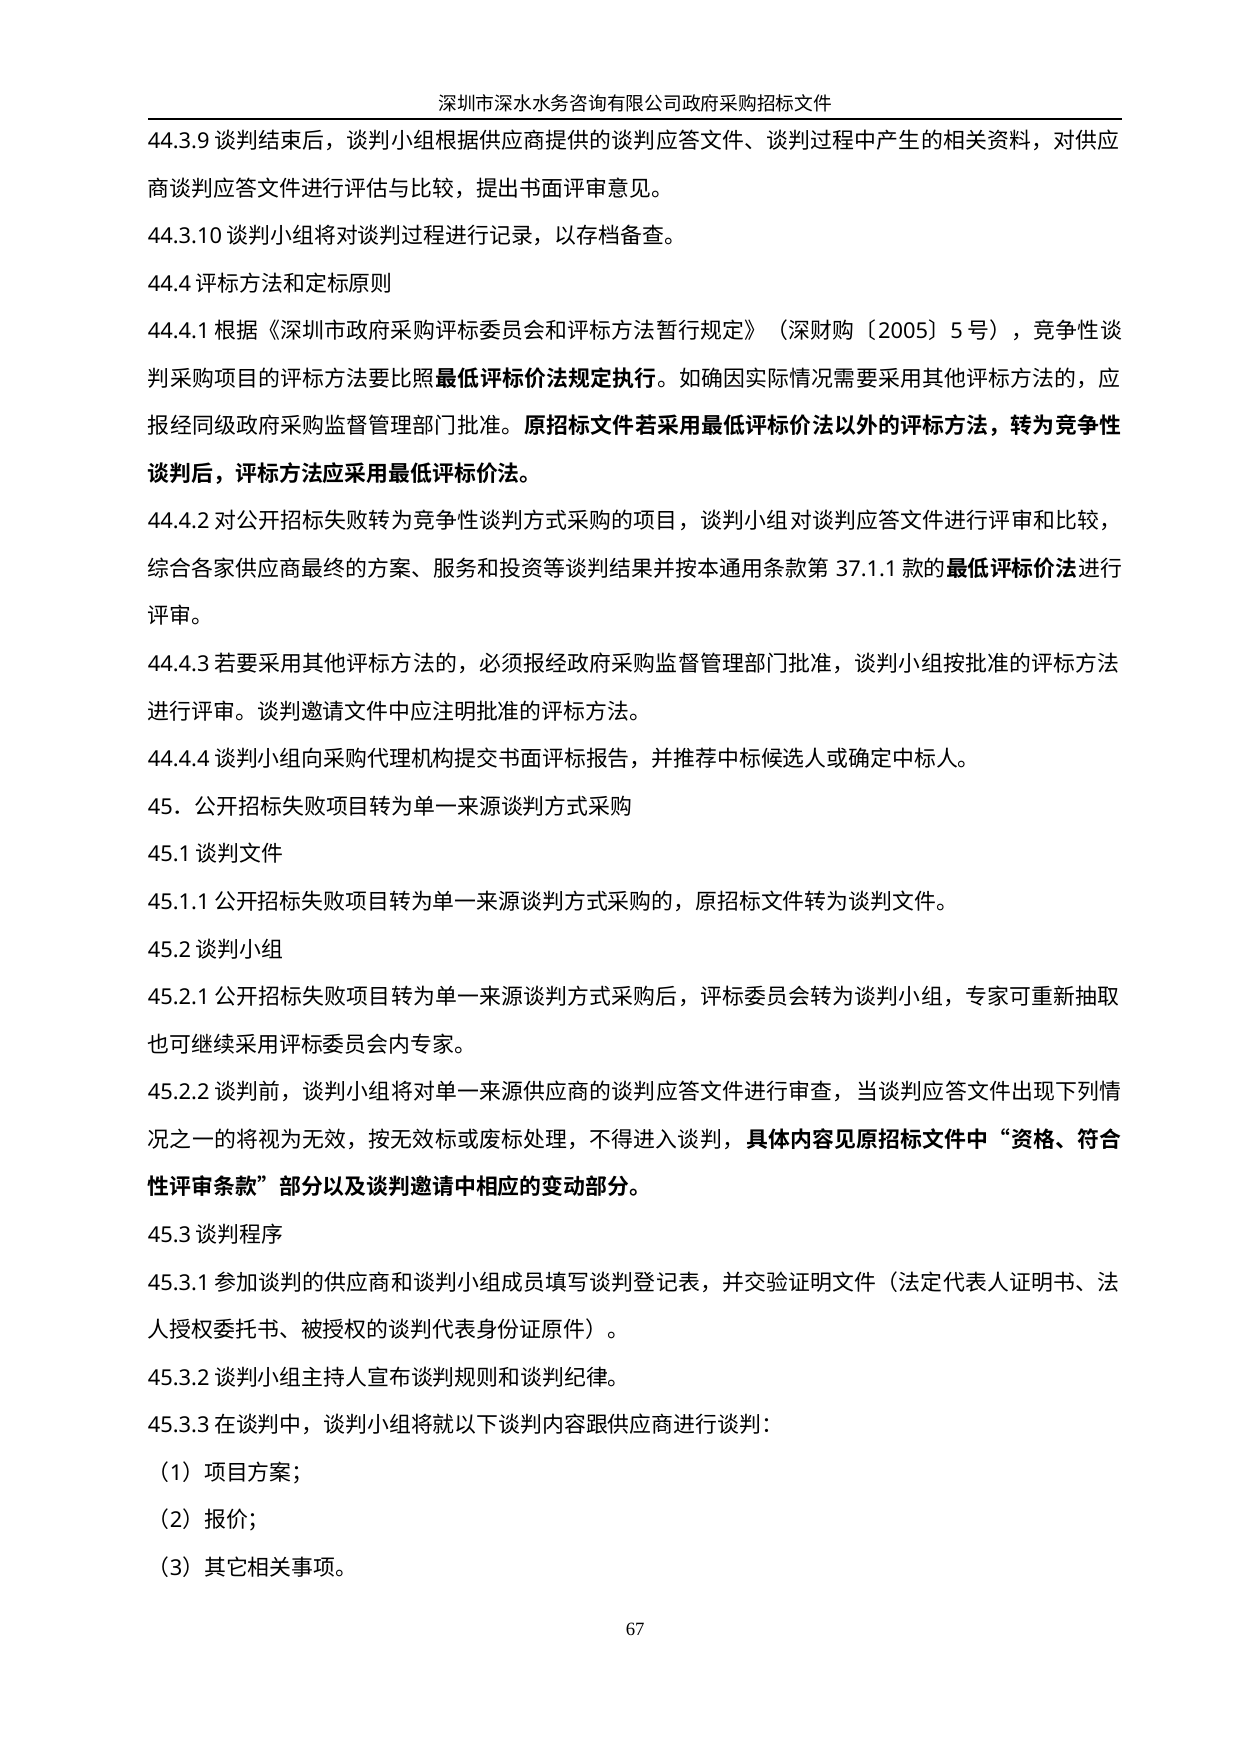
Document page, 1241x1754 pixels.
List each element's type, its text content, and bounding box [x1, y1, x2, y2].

text 44.3.10谈判小组将对谈判过程进行记录，以存档备查。 [148, 218, 1122, 250]
text 44.3.9谈判结束后，谈判小组根据供应商提供的谈判应答文件、谈判过程中产生的相关资料，对供应商谈判应答文件进行评估与比较，提出书面评审意见。 [148, 123, 1122, 202]
text 45.2.1公开招标失败项目转为单一来源谈判方式采购后，评标委员会转为谈判小组，专家可重新抽取也可继续采用评标委员会内专家。 [148, 979, 1122, 1058]
text 45．公开招标失败项目转为单一来源谈判方式采购 [148, 789, 1122, 821]
text 45.2谈判小组 [148, 932, 1122, 963]
text 44.4评标方法和定标原则 [148, 266, 1122, 297]
text 44.4.4谈判小组向采购代理机构提交书面评标报告，并推荐中标候选人或确定中标人。 [148, 741, 1122, 773]
text 44.4.1根据《深圳市政府采购评标委员会和评标方法暂行规定》（深财购〔2005〕5号），竞争性谈判采购项目的评标方法要比照最低评标价法规定执行。如确因实际情况需要采用其他评标方法的，应报经同级政府采购监督管理部门批准。原招标文件若采用最低评标价法以外的评标方法，转为竞争性谈判后，评标方法应采用最低评标价法。 [148, 313, 1122, 487]
text 45.1谈判文件 [148, 836, 1122, 868]
text 45.3.3在谈判中，谈判小组将就以下谈判内容跟供应商进行谈判： [148, 1407, 1122, 1439]
text 45.2.2谈判前，谈判小组将对单一来源供应商的谈判应答文件进行审查，当谈判应答文件出现下列情况之一的将视为无效，按无效标或废标处理，不得进入谈判，具体内容见原招标文件中“资格、符合性评审条款”部分以及谈判邀请中相应的变动部分。 [148, 1074, 1122, 1201]
text （2）报价； [148, 1502, 1122, 1534]
text 44.4.2对公开招标失败转为竞争性谈判方式采购的项目，谈判小组对谈判应答文件进行评审和比较，综合各家供应商最终的方案、服务和投资等谈判结果并按本通用条款第37.1.1款的最低评标价法进行评审。 [148, 503, 1122, 630]
text （3）其它相关事项。 [148, 1550, 1122, 1582]
text 44.4.3若要采用其他评标方法的，必须报经政府采购监督管理部门批准，谈判小组按批准的评标方法进行评审。谈判邀请文件中应注明批准的评标方法。 [148, 646, 1122, 725]
text 45.3.1参加谈判的供应商和谈判小组成员填写谈判登记表，并交验证明文件（法定代表人证明书、法人授权委托书、被授权的谈判代表身份证原件）。 [148, 1264, 1122, 1344]
text （1）项目方案； [148, 1455, 1122, 1487]
text 45.3谈判程序 [148, 1217, 1122, 1249]
text 45.3.2谈判小组主持人宣布谈判规则和谈判纪律。 [148, 1359, 1122, 1391]
text 45.1.1公开招标失败项目转为单一来源谈判方式采购的，原招标文件转为谈判文件。 [148, 884, 1122, 916]
